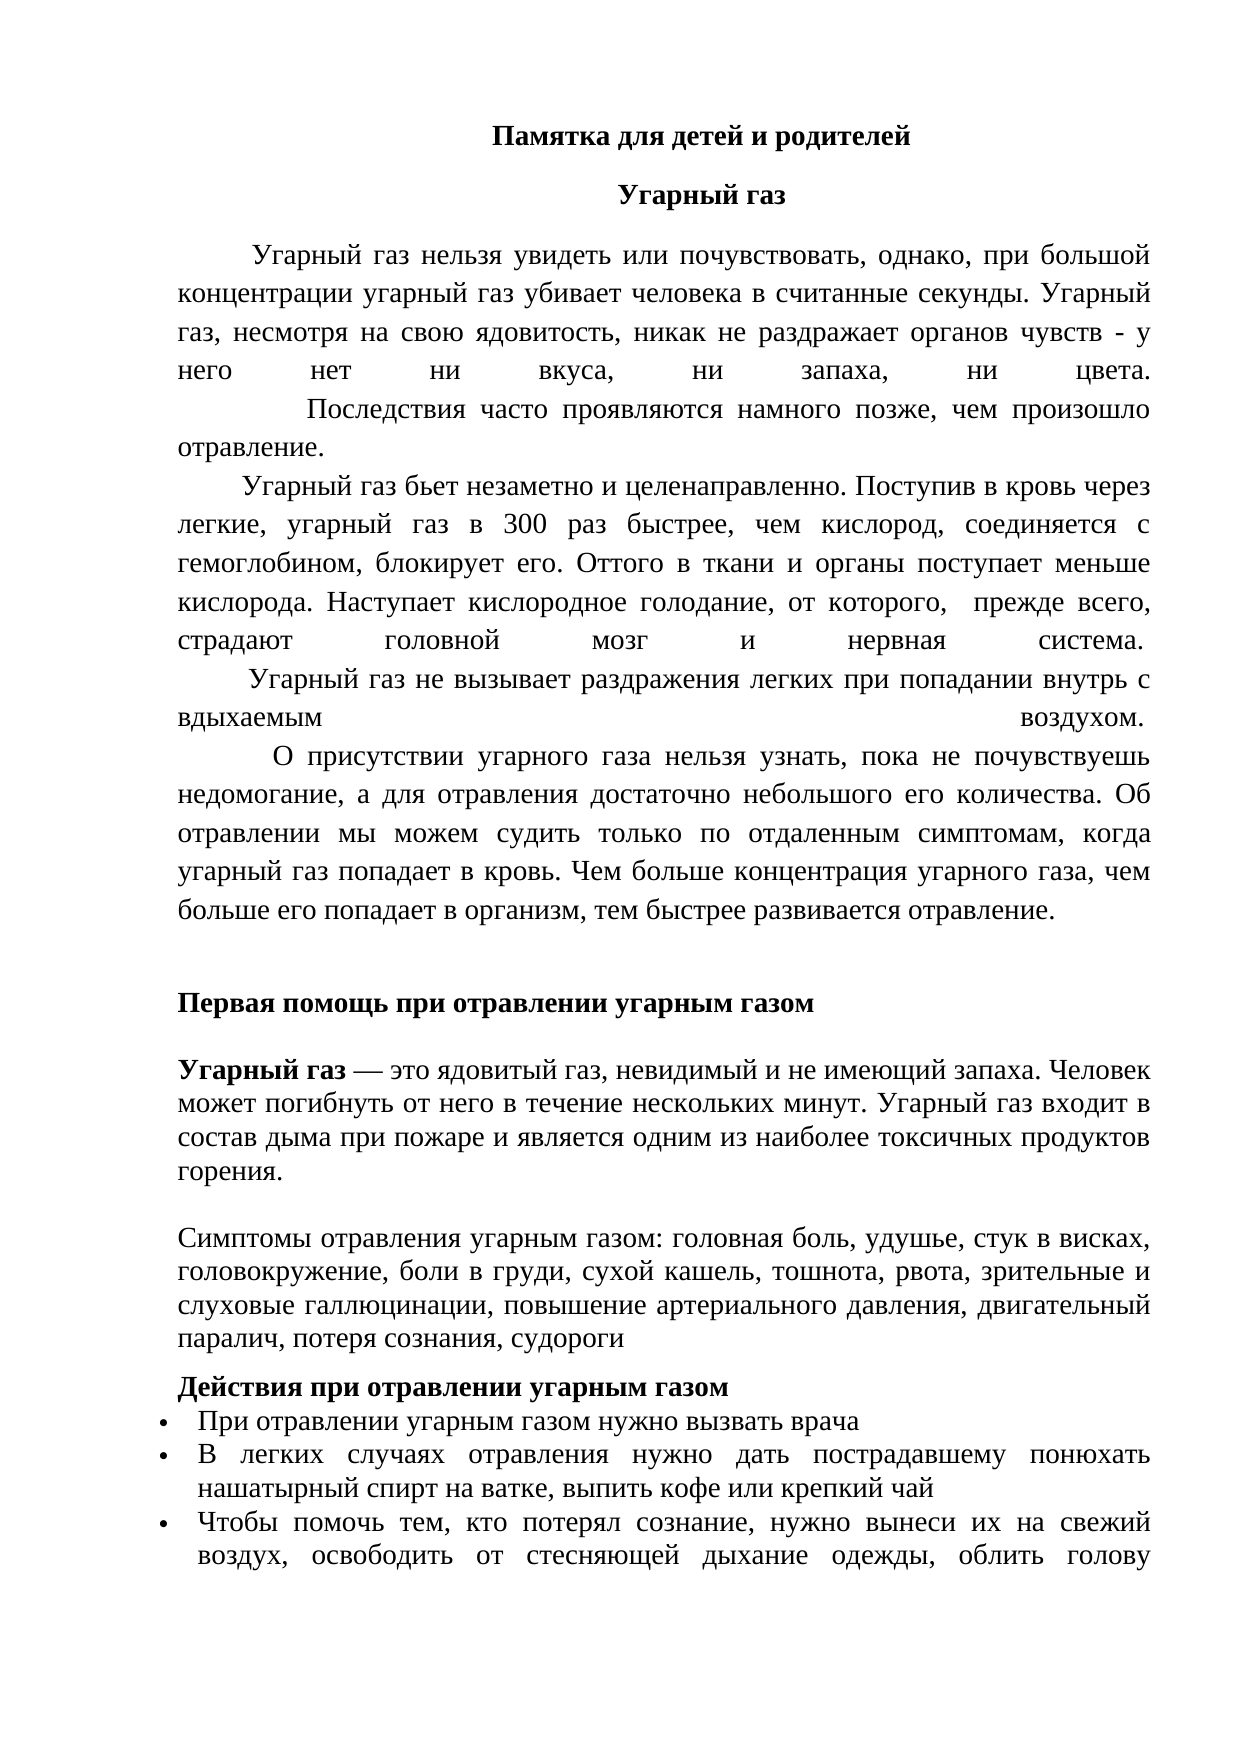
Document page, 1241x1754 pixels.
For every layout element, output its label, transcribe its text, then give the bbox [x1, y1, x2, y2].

text Симптомы отравления угарным газом: головная боль, удушье, стук в висках, головокружение, боли в груди, сухой кашель, тошнота, рвота, зрительные и слуховые галлюцинации, повышение артериального давления, двигательный паралич, потеря сознания, судороги [177, 1220, 1152, 1354]
text Угарный газ нельзя увидеть или почувствовать, однако, при большой концентрации угарный газ убивает человека в считанные секунды. Угарный газ, несмотря на свою ядовитость, никак не раздражает органов чувств - у него нет ни вкуса, ни запаха, ни цвета. Последствия часто проявляются намного позже, чем произошло отравление. Угарный газ бьет незаметно и целенаправленно. Поступив в кровь через легкие, угарный газ в 300 раз быстрее, чем кислород, соединяется с гемоглобином, блокирует его. Оттого в ткани и органы поступает меньше кислорода. Наступает кислородное голодание, от которого, прежде всего, страдают головной мозг и нервная система. Угарный газ не вызывает раздражения легких при попадании внутрь с вдыхаемым воздухом. О присутствии угарного газа нельзя узнать, пока не почувствуешь недомогание, а для отравления достаточно небольшого его количества. Об отравлении мы можем судить только по отдаленным симптомам, когда угарный газ попадает в кровь. Чем больше концентрация угарного газа, чем больше его попадает в организм, тем быстрее развивается отравление. [177, 237, 1152, 926]
text Угарный газ — это ядовитый газ, невидимый и не имеющий запаха. Человек может погибнуть от него в течение нескольких минут. Угарный газ входит в состав дыма при пожаре и является одним из наиболее токсичных продуктов горения. [177, 1052, 1152, 1186]
list В легких случаях отравления нужно дать пострадавшему понюхать нашатырный спирт на ватке, выпить кофе или крепкий чай [160, 1437, 1152, 1504]
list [160, 1504, 1152, 1571]
list При отравлении угарным газом нужно вызвать врача [160, 1403, 1152, 1437]
text Действия при отравлении угарным газом [177, 1369, 1152, 1403]
text Угарный газ [177, 177, 1152, 211]
text Первая помощь при отравлении угарным газом [177, 985, 1152, 1018]
text Памятка для детей и родителей [177, 118, 1152, 152]
